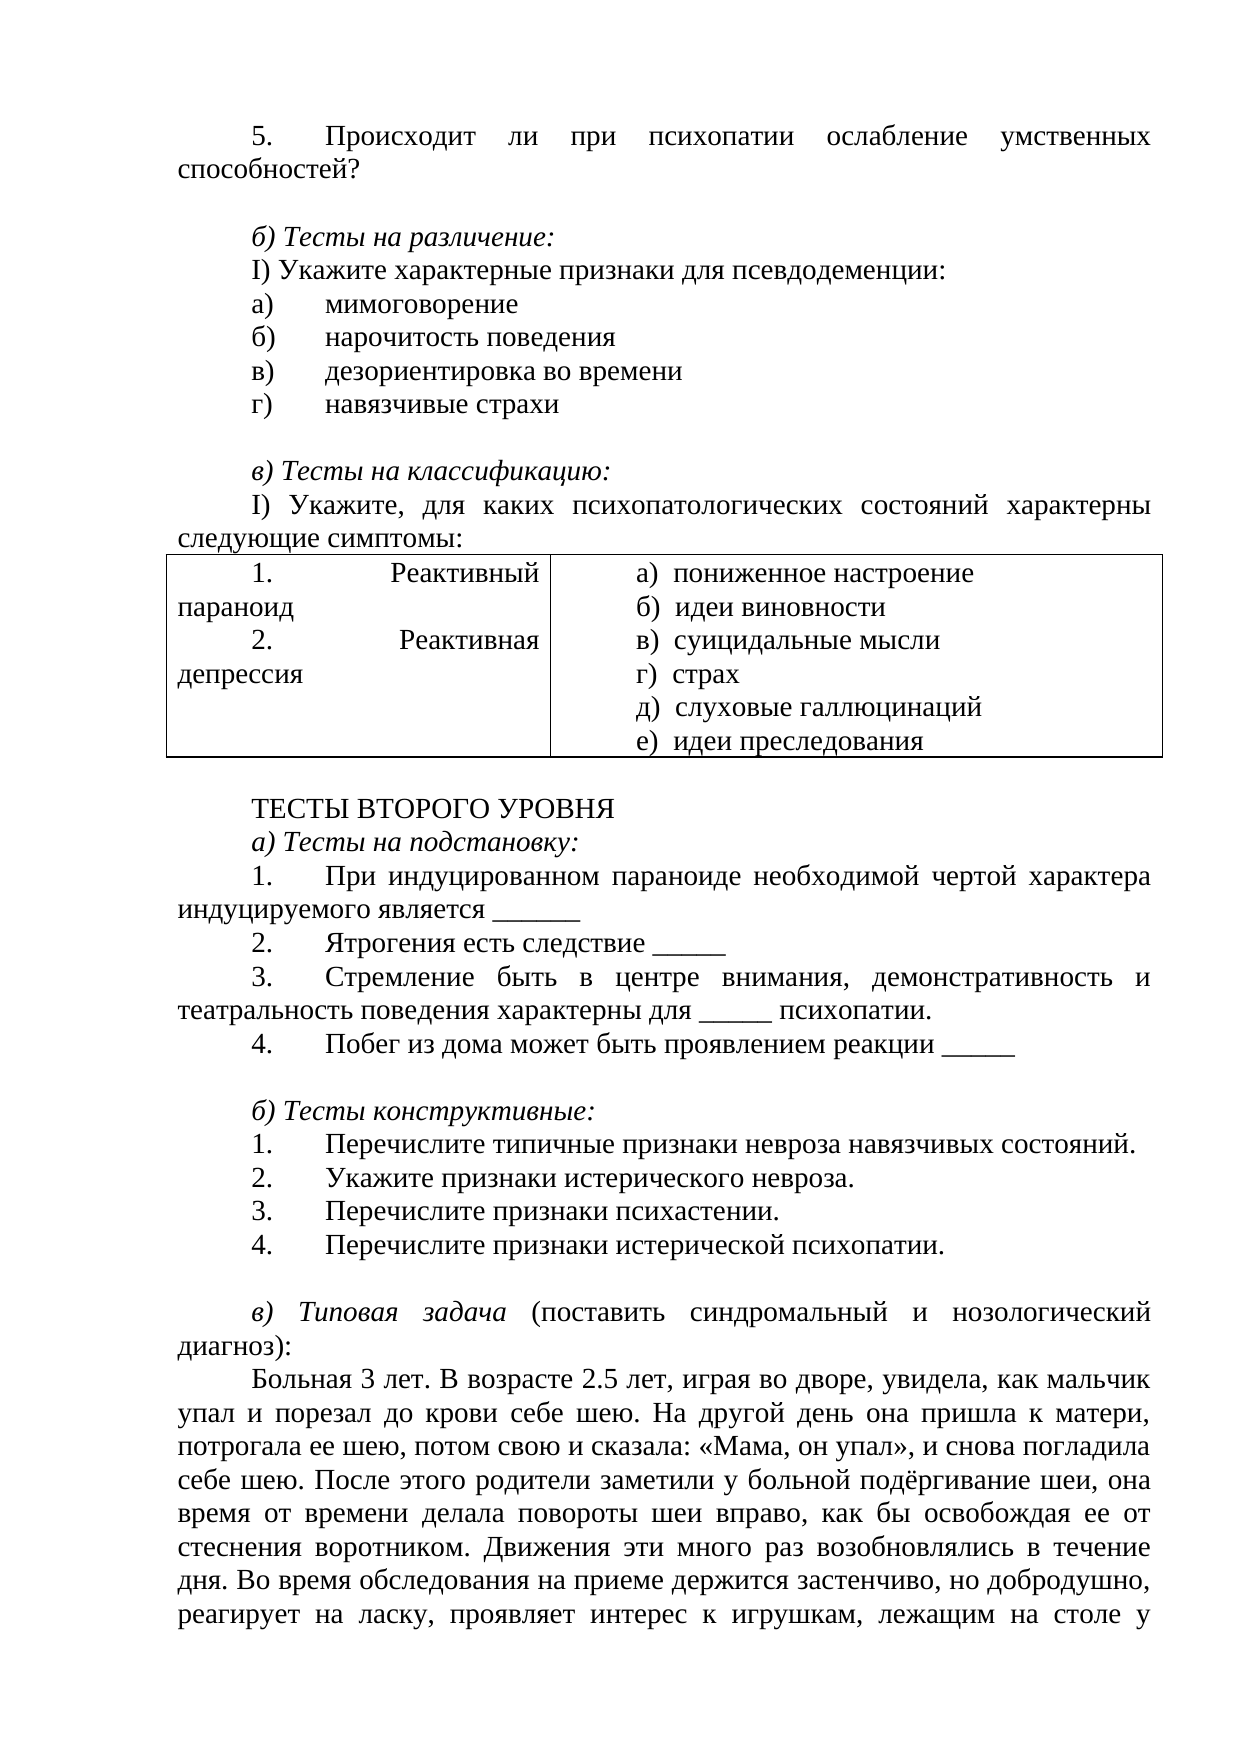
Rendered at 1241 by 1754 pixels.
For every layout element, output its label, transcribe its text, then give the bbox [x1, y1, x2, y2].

text I) Укажите, для каких психопатологических состояний характерны следующие симптомы: [177, 487, 1152, 554]
text в) дезориентировка во времени [177, 353, 1152, 386]
text б) нарочитость поведения [177, 319, 1152, 353]
text в) Тесты на классификацию: [177, 453, 1152, 487]
list Перечислите признаки истерической психопатии. [177, 1227, 1152, 1261]
text б) Тесты на различение: [177, 219, 1152, 252]
list Побег из дома может быть проявлением реакции _____ [177, 1026, 1152, 1059]
list Ятрогения есть следствие _____ [177, 925, 1152, 959]
text а) Тесты на подстановку: [177, 824, 1152, 858]
list Перечислите типичные признаки невроза навязчивых состояний. [177, 1126, 1152, 1160]
text а) мимоговорение [177, 286, 1152, 319]
list При индуцированном параноиде необходимой чертой характера индуцируемого является ______ [177, 858, 1152, 925]
text в) Типовая задача (поставить синдромальный и нозологический диагноз): [177, 1294, 1152, 1361]
table_header 1. Реактивный параноид 2. Реактивная депрессия [167, 555, 550, 756]
table_header а) пониженное настроение б) идеи виновности в) суицидальные мысли г) страх д) слуховые галлюцинаций е) идеи преследования [551, 555, 1162, 756]
list Стремление быть в центре внимания, демонстративность и театральность поведения характерны для _____ психопатии. [177, 959, 1152, 1026]
text г) навязчивые страхи [177, 386, 1152, 420]
text I) Укажите характерные признаки для псевдодеменции: [177, 252, 1152, 286]
list Происходит ли при психопатии ослабление умственных способностей? [177, 118, 1152, 185]
list Перечислите признаки психастении. [177, 1193, 1152, 1227]
text б) Тесты конструктивные: [177, 1093, 1152, 1126]
text ТЕСТЫ ВТОРОГО УРОВНЯ [177, 791, 1152, 824]
list Укажите признаки истерического невроза. [177, 1160, 1152, 1193]
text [177, 1361, 1152, 1629]
